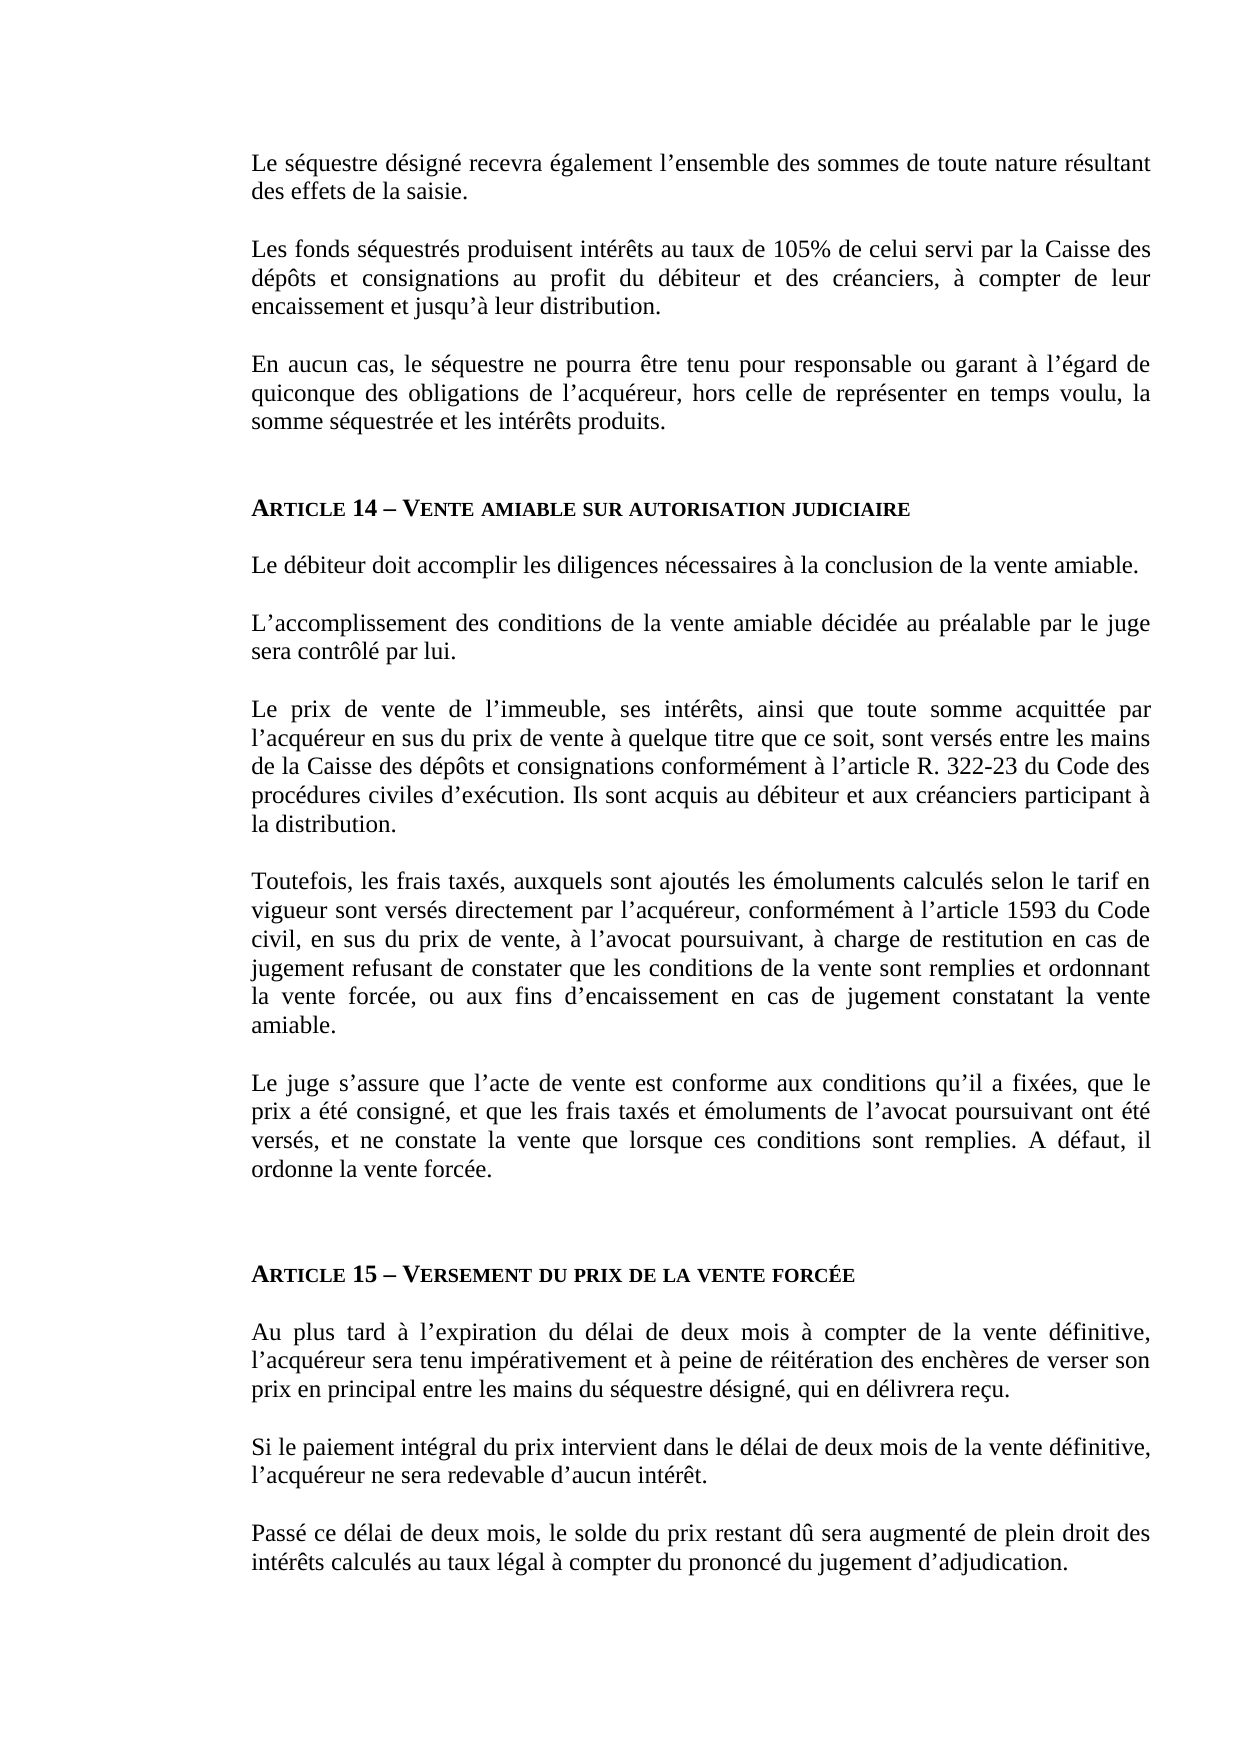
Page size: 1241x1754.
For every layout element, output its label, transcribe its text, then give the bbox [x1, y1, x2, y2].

text Le séquestre désigné recevra également l’ensemble des sommes de toute nature résultant des effets de la saisie. [251, 148, 1152, 205]
text Les fonds séquestrés produisent intérêts au taux de 105% de celui servi par la Caisse des dépôts et consignations au profit du débiteur et des créanciers, à compter de leur encaissement et jusqu’à leur distribution. [251, 234, 1152, 320]
text Le prix de vente de l’immeuble, ses intérêts, ainsi que toute somme acquittée par l’acquéreur en sus du prix de vente à quelque titre que ce soit, sont versés entre les mains de la Caisse des dépôts et consignations conformément à l’article R. 322-23 du Code des procédures civiles d’exécution. Ils sont acquis au débiteur et aux créanciers participant à la distribution. [251, 694, 1152, 838]
text Au plus tard à l’expiration du délai de deux mois à compter de la vente définitive, l’acquéreur sera tenu impérativement et à peine de réitération des enchères de verser son prix en principal entre les mains du séquestre désigné, qui en délivrera reçu. [251, 1317, 1152, 1403]
text Toutefois, les frais taxés, auxquels sont ajoutés les émoluments calculés selon le tarif en vigueur sont versés directement par l’acquéreur, conformément à l’article 1593 du Code civil, en sus du prix de vente, à l’avocat poursuivant, à charge de restitution en cas de jugement refusant de constater que les conditions de la vente sont remplies et ordonnant la vente forcée, ou aux fins d’encaissement en cas de jugement constatant la vente amiable. [251, 866, 1152, 1039]
text En aucun cas, le séquestre ne pourra être tenu pour responsable ou garant à l’égard de quiconque des obligations de l’acquéreur, hors celle de représenter en temps voulu, la somme séquestrée et les intérêts produits. [251, 349, 1152, 435]
text Le débiteur doit accomplir les diligences nécessaires à la conclusion de la vente amiable. [251, 550, 1152, 579]
text Passé ce délai de deux mois, le solde du prix restant dû sera augmenté de plein droit des intérêts calculés au taux légal à compter du prononcé du jugement d’adjudication. [251, 1518, 1152, 1576]
text Article 14 – Vente amiable sur autorisation judiciaire [251, 493, 1152, 521]
text Le juge s’assure que l’acte de vente est conforme aux conditions qu’il a fixées, que le prix a été consigné, et que les frais taxés et émoluments de l’avocat poursuivant ont été versés, et ne constate la vente que lorsque ces conditions sont remplies. A défaut, il ordonne la vente forcée. [251, 1068, 1152, 1183]
text Si le paiement intégral du prix intervient dans le délai de deux mois de la vente définitive, l’acquéreur ne sera redevable d’aucun intérêt. [251, 1432, 1152, 1489]
text Article 15 – Versement du prix de la vente forcée [251, 1259, 1152, 1288]
text L’accomplissement des conditions de la vente amiable décidée au préalable par le juge sera contrôlé par lui. [251, 608, 1152, 665]
